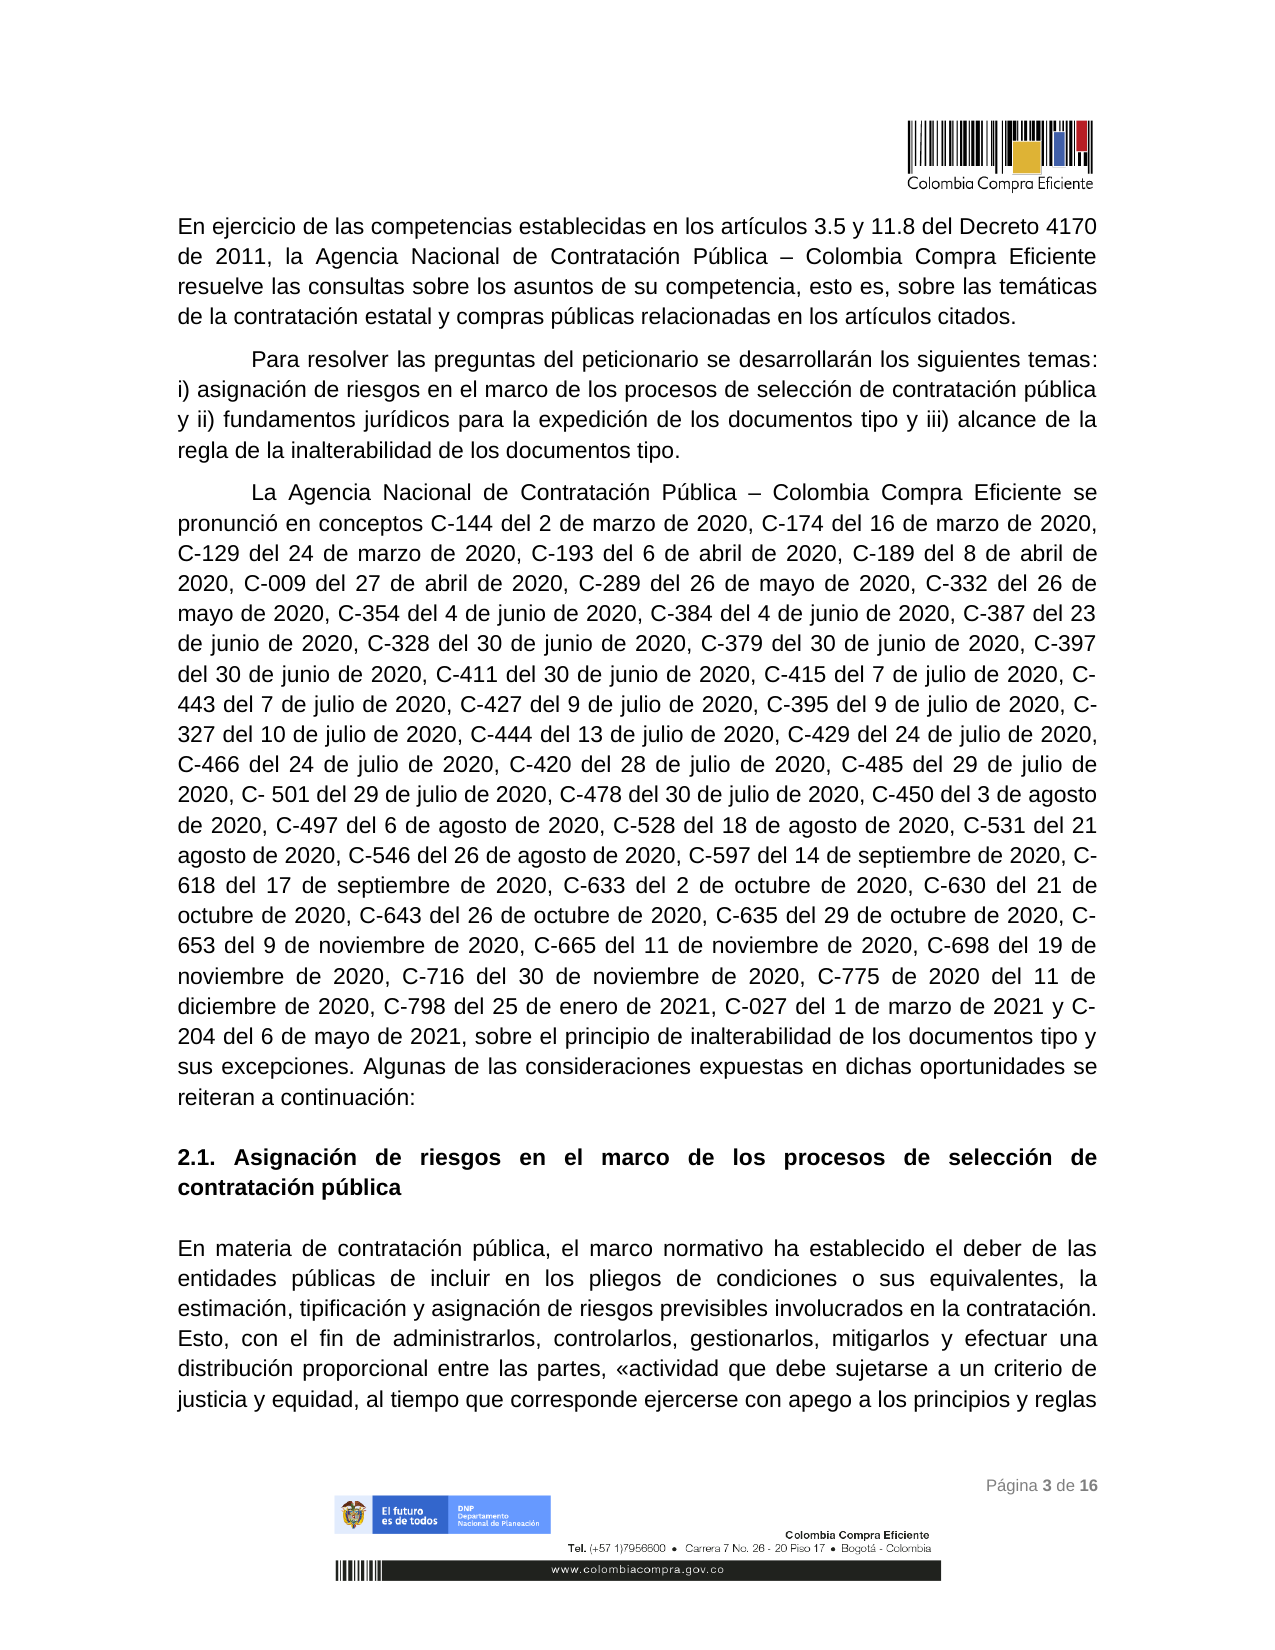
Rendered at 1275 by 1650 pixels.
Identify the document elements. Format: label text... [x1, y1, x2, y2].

text 2.1. Asignación de riesgos en el marco de los procesos de selección de contratación pública [177, 1144, 1098, 1200]
picture [334, 1495, 942, 1581]
text La Agencia Nacional de Contratación Pública – Colombia Compra Eficiente se pronunció en conceptos C-144 del 2 de marzo de 2020, C-174 del 16 de marzo de 2020, C-129 del 24 de marzo de 2020, C-193 del 6 de abril de 2020, C-189 del 8 de abril de 2020, C-009 del 27 de abril de 2020, C-289 del 26 de mayo de 2020, C-332 del 26 de mayo de 2020, C-354 del 4 de junio de 2020, C-384 del 4 de junio de 2020, C-387 del 23 de junio de 2020, C-328 del 30 de junio de 2020, C-379 del 30 de junio de 2020, C-397 del 30 de junio de 2020, C-411 del 30 de junio de 2020, C-415 del 7 de julio de 2020, C-443 del 7 de julio de 2020, C-427 del 9 de julio de 2020, C-395 del 9 de julio de 2020, C-327 del 10 de julio de 2020, C-444 del 13 de julio de 2020, C-429 del 24 de julio de 2020, C-466 del 24 de julio de 2020, C-420 del 28 de julio de 2020, C-485 del 29 de julio de 2020, C- 501 del 29 de julio de 2020, C-478 del 30 de julio de 2020, C-450 del 3 de agosto de 2020, C-497 del 6 de agosto de 2020, C-528 del 18 de agosto de 2020, C-531 del 21 agosto de 2020, C-546 del 26 de agosto de 2020, C-597 del 14 de septiembre de 2020, C-618 del 17 de septiembre de 2020, C-633 del 2 de octubre de 2020, C-630 del 21 de octubre de 2020, C-643 del 26 de octubre de 2020, C-635 del 29 de octubre de 2020, C-653 del 9 de noviembre de 2020, C-665 del 11 de noviembre de 2020, C-698 del 19 de noviembre de 2020, C-716 del 30 de noviembre de 2020, C-775 de 2020 del 11 de diciembre de 2020, C-798 del 25 de enero de 2021, C-027 del 1 de marzo de 2021 y C-204 del 6 de mayo de 2021, sobre el principio de inalterabilidad de los documentos tipo y sus excepciones. Algunas de las consideraciones expuestas en dichas oportunidades se reiteran a continuación: [177, 479, 1098, 1110]
picture [899, 114, 1099, 196]
text Para resolver las preguntas del peticionario se desarrollarán los siguientes temas: i) asignación de riesgos en el marco de los procesos de selección de contratación pública y ii) fundamentos jurídicos para la expedición de los documentos tipo y iii) alcance de la regla de la inalterabilidad de los documentos tipo. [177, 346, 1098, 463]
text En ejercicio de las competencias establecidas en los artículos 3.5 y 11.8 del Decreto 4170 de 2011, la Agencia Nacional de Contratación Pública – Colombia Compra Eficiente resuelve las consultas sobre los asuntos de su competencia, esto es, sobre las temáticas de la contratación estatal y compras públicas relacionadas en los artículos citados. [177, 213, 1098, 329]
